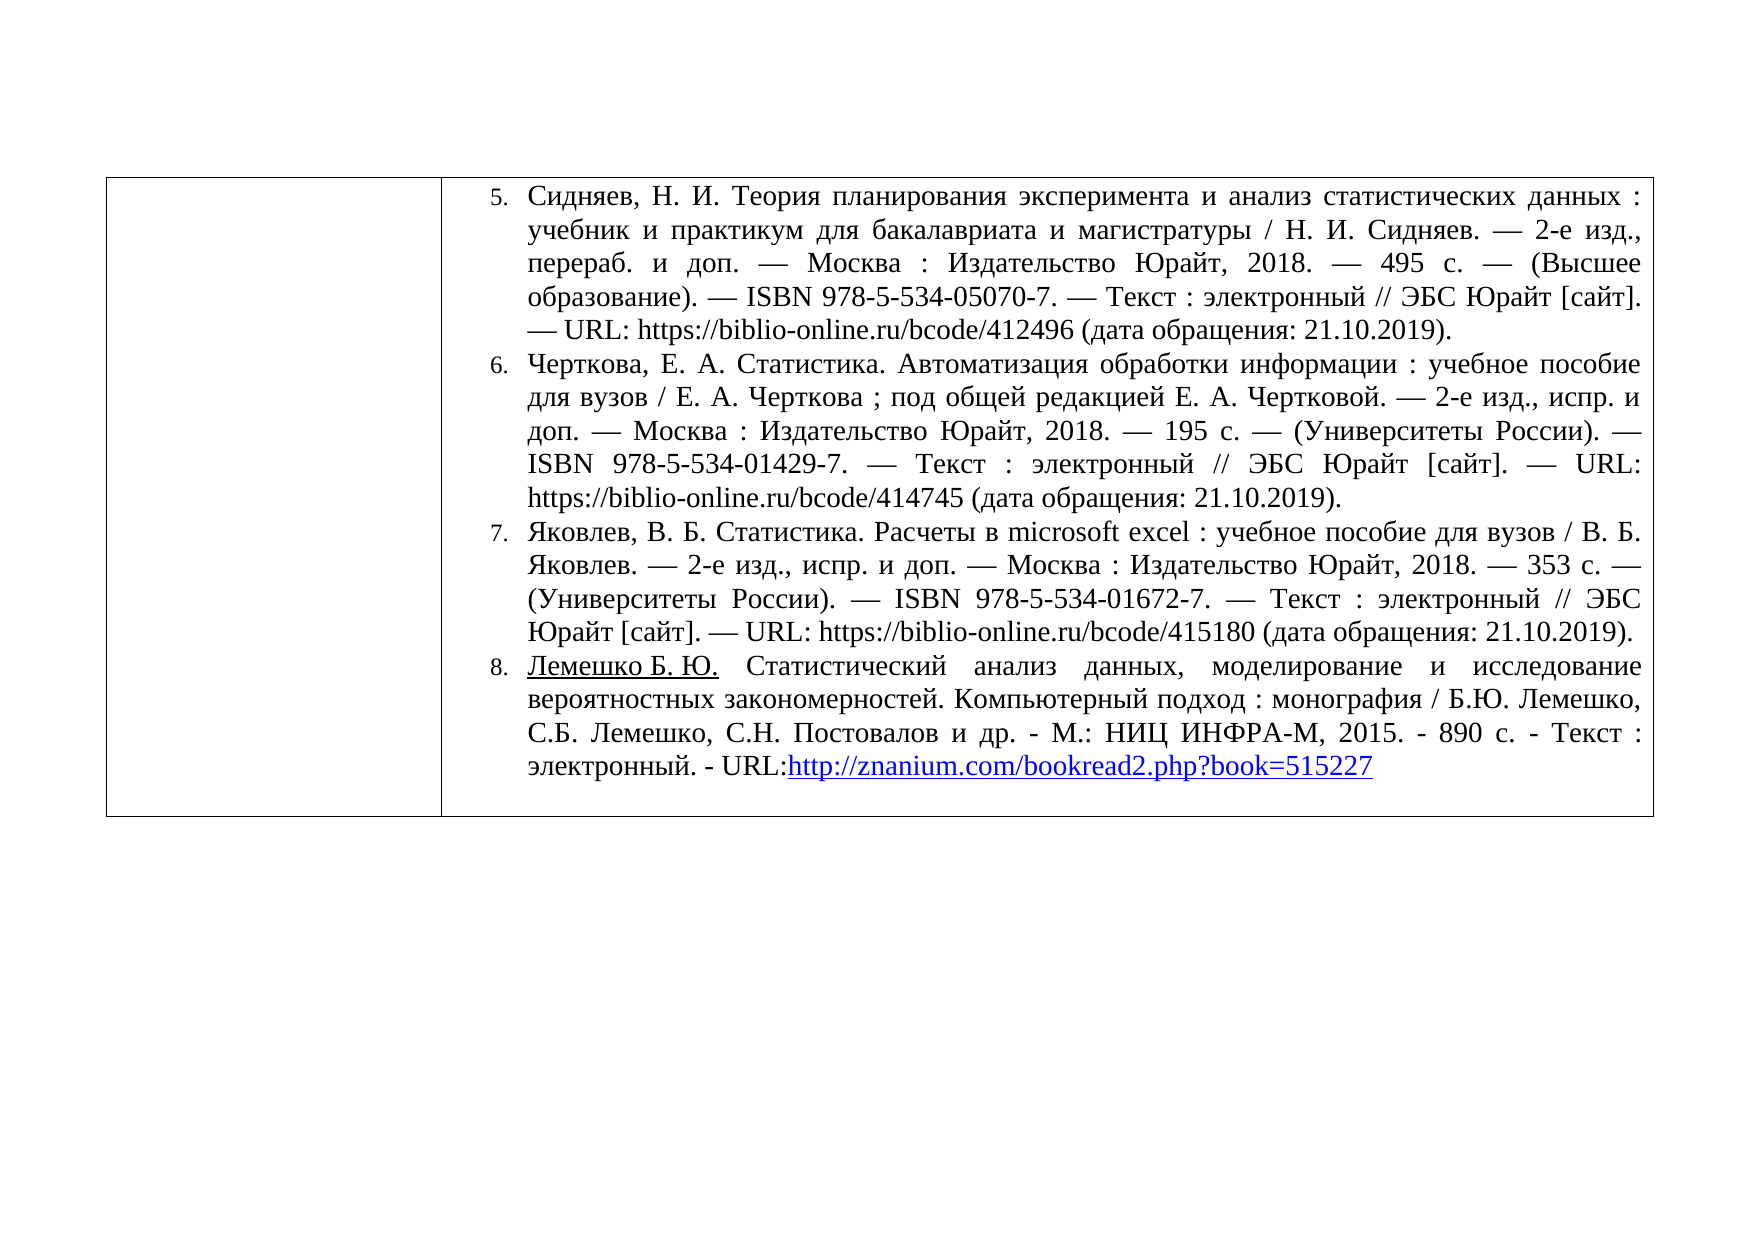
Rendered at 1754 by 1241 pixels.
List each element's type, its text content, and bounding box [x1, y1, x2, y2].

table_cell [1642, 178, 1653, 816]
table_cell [107, 178, 441, 816]
